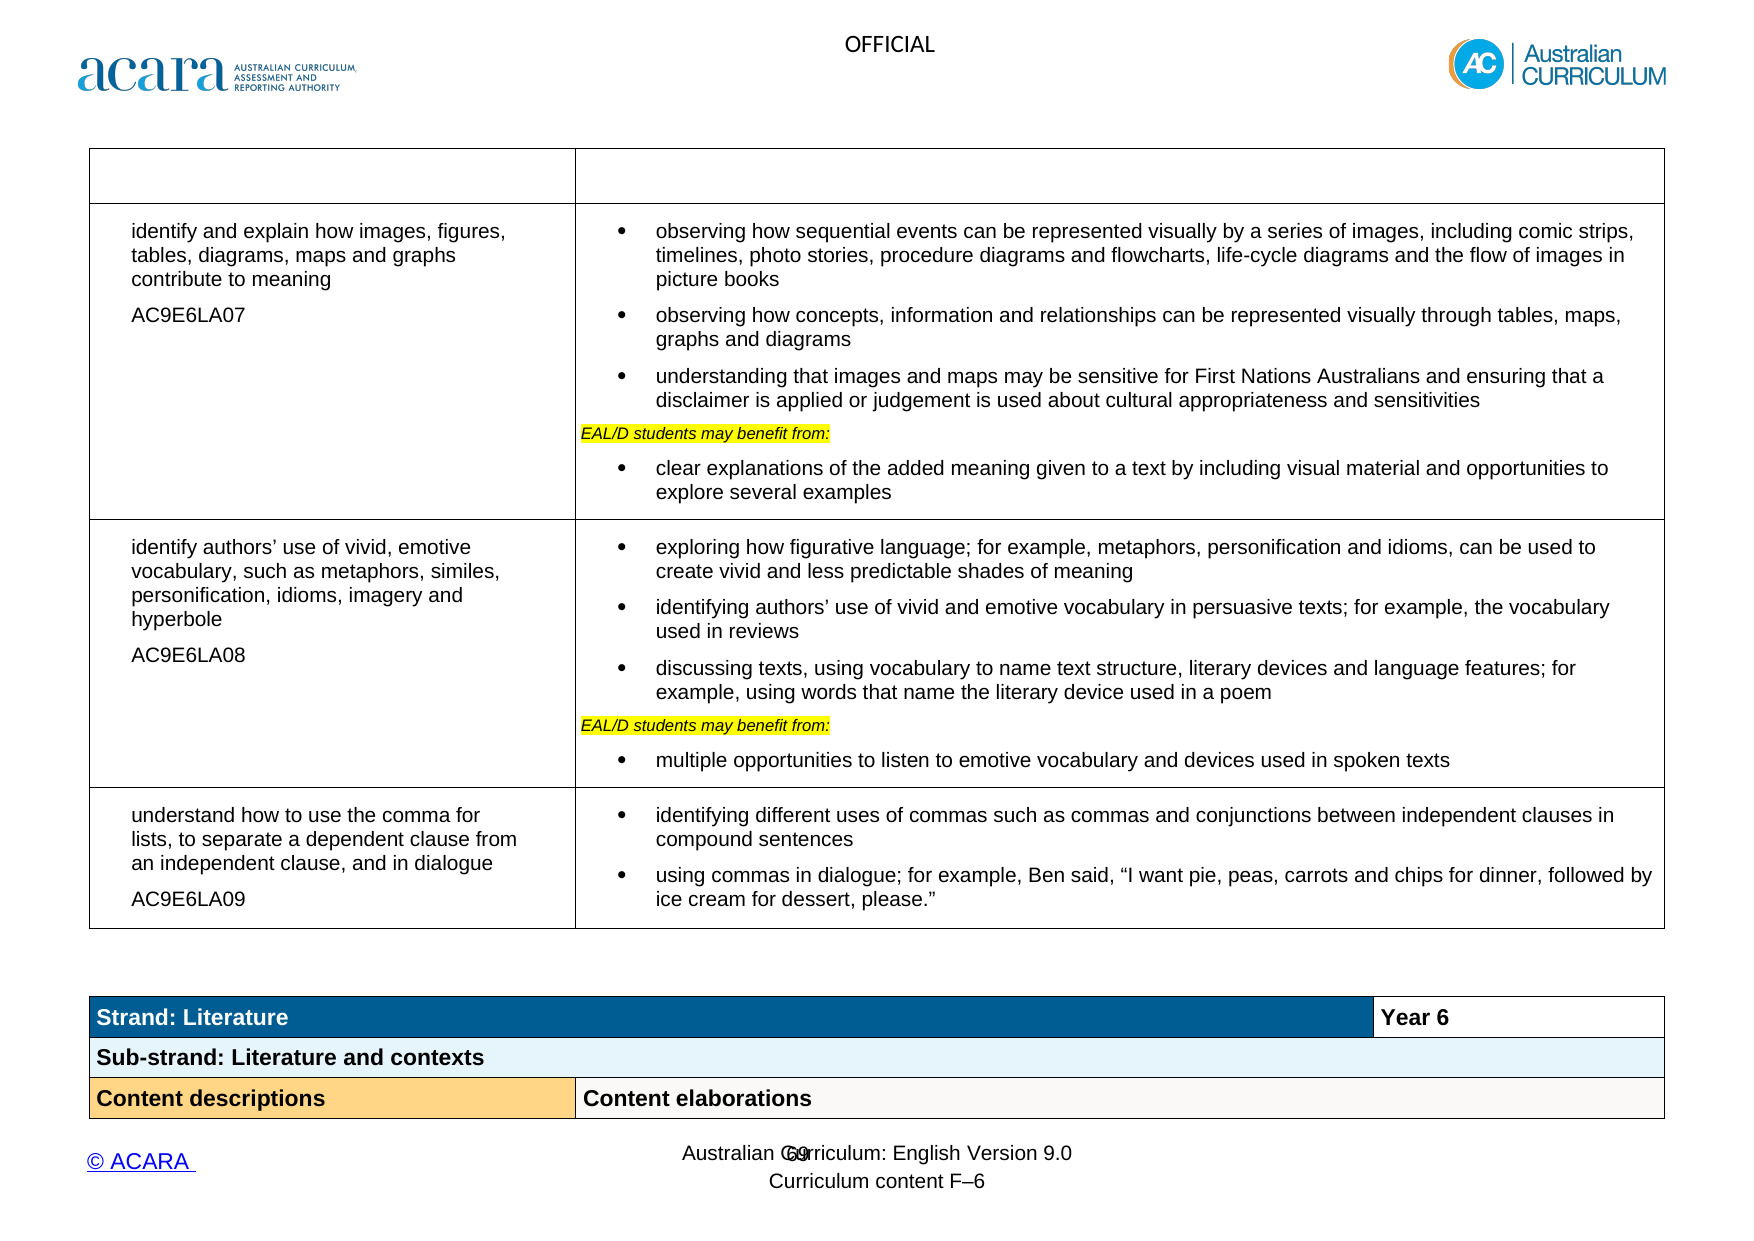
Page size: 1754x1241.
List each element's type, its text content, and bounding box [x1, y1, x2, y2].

table_cell identify authors’ use of vivid, emotive vocabulary, such as metaphors, similes, personification, idioms, imagery and hyperbole AC9E6LA08 [90, 520, 575, 787]
picture [1487, 39, 1666, 89]
table_cell identify and explain how images, figures, tables, diagrams, maps and graphs contribute to meaning AC9E6LA07 [90, 204, 575, 518]
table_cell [90, 149, 575, 202]
picture [1464, 53, 1495, 73]
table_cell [576, 149, 1664, 202]
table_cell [90, 1078, 575, 1118]
table_cell Sub-strand: Literature and contexts [90, 1038, 1664, 1077]
table_cell understand how to use the comma for lists, to separate a dependent clause from an independent clause, and in dialogue AC9E6LA09 [90, 788, 575, 927]
picture [78, 58, 357, 91]
table_header Year 6 [1374, 997, 1664, 1037]
table_cell exploring how figurative language; for example, metaphors, personification and idioms, can be used to create vivid and less predictable shades of meaning identifying authors’ use of vivid and emotive vocabulary in persuasive texts; for example, the vocabulary used in reviews discussing texts, using vocabulary to name text structure, literary devices and language features; for example, using words that name the literary device used in a poem EAL/D students may benefit from: multiple opportunities to listen to emotive vocabulary and devices used in spoken texts [576, 520, 1664, 787]
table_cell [576, 1078, 1664, 1118]
table_header Strand: Literature [90, 997, 1373, 1037]
table_cell observing how sequential events can be represented visually by a series of images, including comic strips, timelines, photo stories, procedure diagrams and flowcharts, life-cycle diagrams and the flow of images in picture books observing how concepts, information and relationships can be represented visually through tables, maps, graphs and diagrams understanding that images and maps may be sensitive for First Nations Australians and ensuring that a disclaimer is applied or judgement is used about cultural appropriateness and sensitivities EAL/D students may benefit from: clear explanations of the added meaning given to a text by including visual material and opportunities to explore several examples [576, 204, 1664, 518]
picture [1448, 39, 1471, 89]
table_cell identifying different uses of commas such as commas and conjunctions between independent clauses in compound sentences using commas in dialogue; for example, Ben said, “I want pie, peas, carrots and chips for dinner, followed by ice cream for dessert, please.” [576, 788, 1664, 927]
